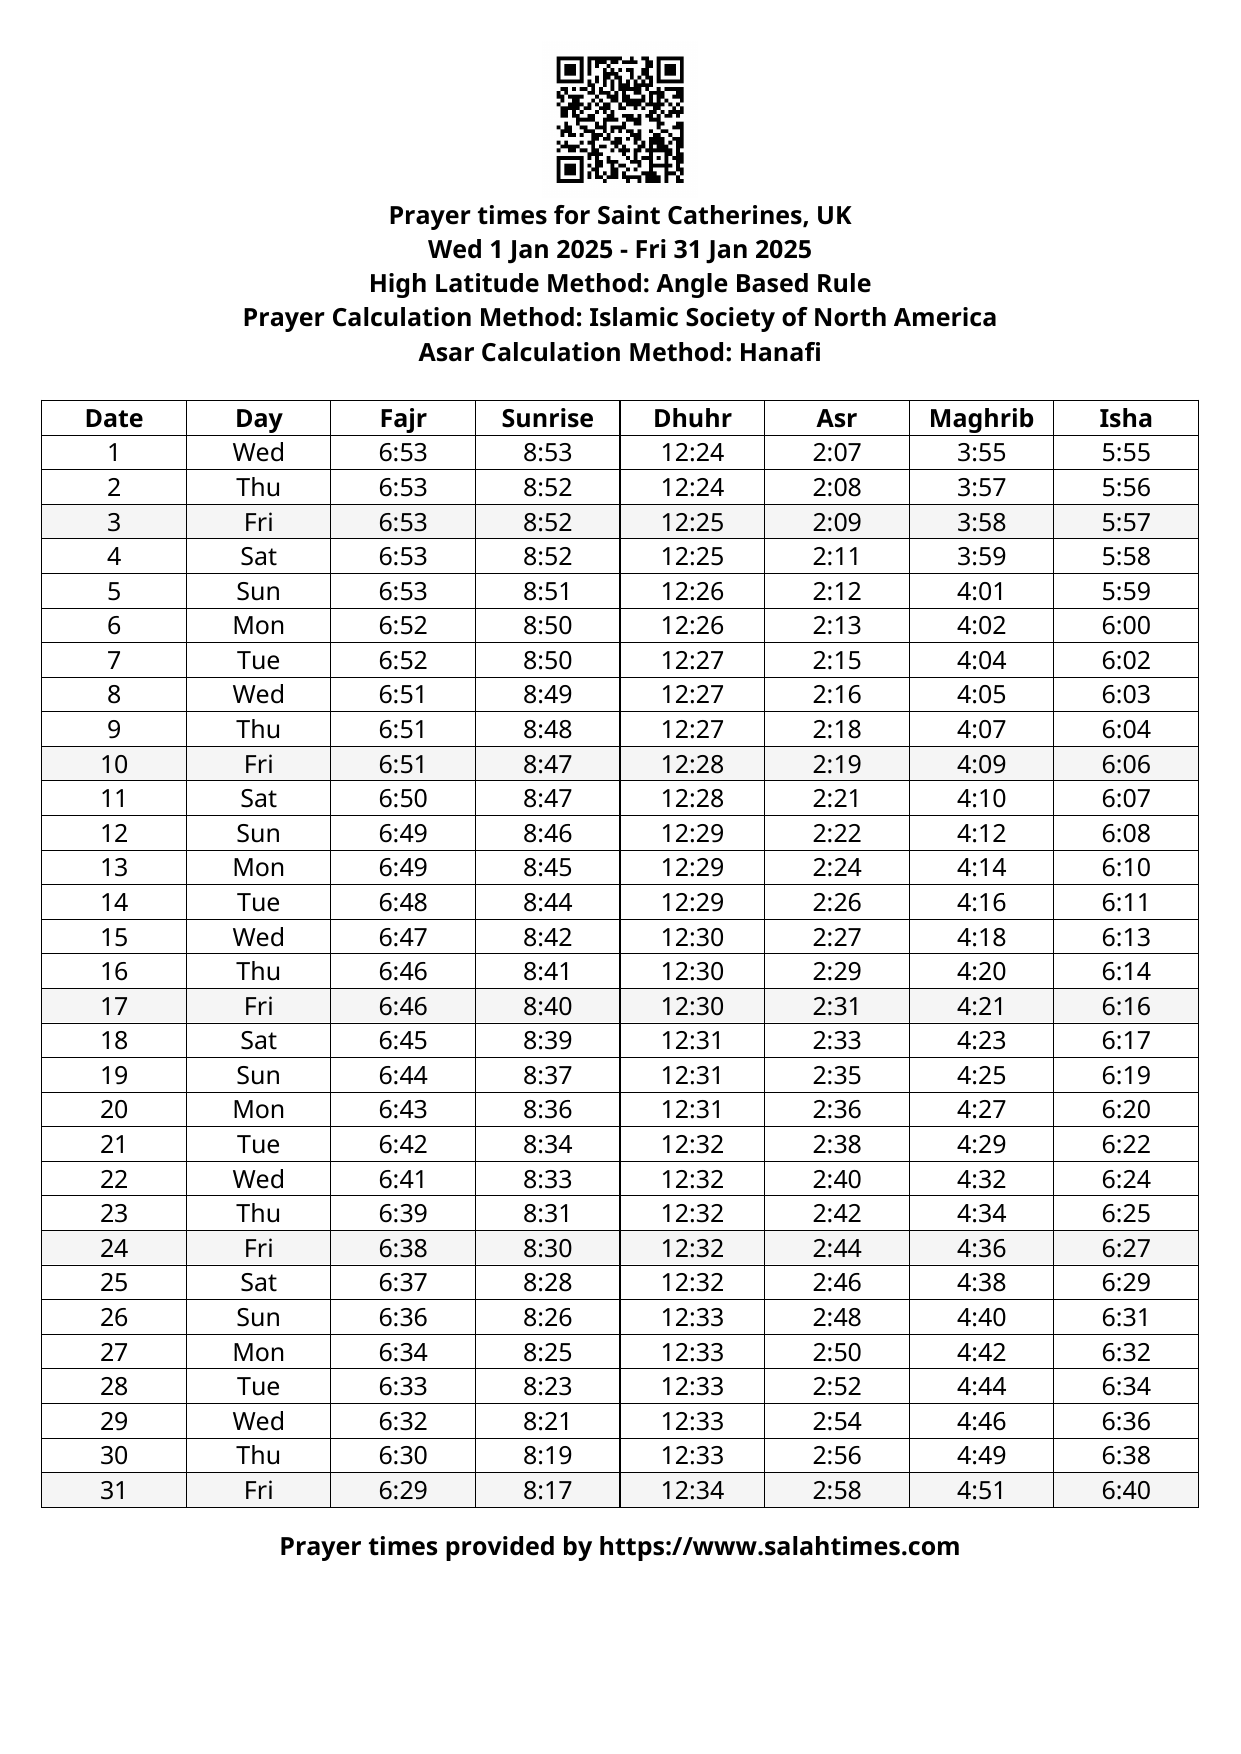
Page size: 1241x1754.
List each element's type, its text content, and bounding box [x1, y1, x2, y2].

table_cell Wed [187, 436, 330, 469]
table_cell 2:40 [765, 1162, 909, 1195]
table_cell Sat [187, 1266, 330, 1299]
table_cell 2:48 [765, 1300, 909, 1334]
table_cell 6:47 [331, 920, 475, 953]
table_cell 4:27 [910, 1093, 1053, 1126]
table_cell 2:21 [765, 781, 909, 815]
table_cell 2:12 [765, 574, 909, 607]
table_cell 4:40 [910, 1300, 1053, 1334]
table_cell 4:16 [910, 885, 1053, 919]
table_cell 5:59 [1054, 574, 1198, 607]
table_cell Thu [187, 1439, 330, 1472]
table_cell 8:30 [476, 1231, 619, 1264]
table_cell 5:58 [1054, 539, 1198, 573]
table_cell 8:50 [476, 609, 619, 642]
table_cell Fri [187, 747, 330, 780]
table_cell 8 [42, 678, 186, 711]
table_cell 2:24 [765, 851, 909, 884]
table_cell 12:25 [621, 505, 764, 538]
table_cell Tue [187, 643, 330, 677]
table_cell 8:47 [476, 747, 619, 780]
table_cell 4:10 [910, 781, 1053, 815]
table_cell 8:41 [476, 954, 619, 988]
table_cell 4 [42, 539, 186, 573]
table_cell 6:29 [1054, 1266, 1198, 1299]
table_cell 2:13 [765, 609, 909, 642]
table_cell 19 [42, 1058, 186, 1092]
table_cell 6:41 [331, 1162, 475, 1195]
table_cell 2:56 [765, 1439, 909, 1472]
table_cell 4:18 [910, 920, 1053, 953]
table_cell 26 [42, 1300, 186, 1334]
table_cell Mon [187, 1335, 330, 1368]
table_cell 12:32 [621, 1231, 764, 1264]
table_cell Thu [187, 470, 330, 504]
table_cell 8:33 [476, 1162, 619, 1195]
table_cell 17 [42, 989, 186, 1022]
table_cell 6:00 [1054, 609, 1198, 642]
table_cell Tue [187, 1127, 330, 1161]
table_cell 5:55 [1054, 436, 1198, 469]
table_cell 2:08 [765, 470, 909, 504]
table_cell Fri [187, 505, 330, 538]
table_cell 12:24 [621, 470, 764, 504]
table_cell 12:27 [621, 643, 764, 677]
table_cell 25 [42, 1266, 186, 1299]
table_cell 14 [42, 885, 186, 919]
table_cell Wed [187, 920, 330, 953]
table_cell 8:28 [476, 1266, 619, 1299]
table_cell 13 [42, 851, 186, 884]
table_cell 6:36 [1054, 1404, 1198, 1437]
table_cell 8:52 [476, 539, 619, 573]
table_cell 8:49 [476, 678, 619, 711]
table_cell 12 [42, 816, 186, 849]
table_cell 6:32 [331, 1404, 475, 1437]
table_cell Sat [187, 539, 330, 573]
text High Latitude Method: Angle Based Rule [42, 266, 1198, 300]
table_cell Fri [187, 1231, 330, 1264]
table_cell 4:34 [910, 1196, 1053, 1230]
table_cell 4:05 [910, 678, 1053, 711]
table_cell 2:11 [765, 539, 909, 573]
table_cell 6:51 [331, 747, 475, 780]
table_cell 6:53 [331, 574, 475, 607]
table_cell 15 [42, 920, 186, 953]
table_cell 12:27 [621, 712, 764, 746]
table_cell 4:51 [910, 1473, 1053, 1507]
table_cell 6:14 [1054, 954, 1198, 988]
table_cell 2:27 [765, 920, 909, 953]
table_cell Wed [187, 678, 330, 711]
table_cell 12:32 [621, 1196, 764, 1230]
table_cell 30 [42, 1439, 186, 1472]
table_cell 6:06 [1054, 747, 1198, 780]
table_cell 6:24 [1054, 1162, 1198, 1195]
table_cell Sun [187, 1300, 330, 1334]
table_cell 2:09 [765, 505, 909, 538]
table_cell 6:53 [331, 436, 475, 469]
table_cell 12:29 [621, 816, 764, 849]
table_cell 6:34 [331, 1335, 475, 1368]
table_cell 3:58 [910, 505, 1053, 538]
table_cell 6:34 [1054, 1369, 1198, 1403]
table_cell 8:36 [476, 1093, 619, 1126]
table_header Sunrise [476, 401, 619, 434]
table_cell 6:48 [331, 885, 475, 919]
table_header Day [187, 401, 330, 434]
table_cell 2:31 [765, 989, 909, 1022]
table_cell 12:34 [621, 1473, 764, 1507]
table_cell 21 [42, 1127, 186, 1161]
table_cell 2:46 [765, 1266, 909, 1299]
table_cell 4:12 [910, 816, 1053, 849]
table_cell 8:21 [476, 1404, 619, 1437]
table_cell 2:18 [765, 712, 909, 746]
table_cell Fri [187, 989, 330, 1022]
table_cell 6:44 [331, 1058, 475, 1092]
table_cell 4:49 [910, 1439, 1053, 1472]
table_cell 12:26 [621, 609, 764, 642]
table_cell 6:38 [1054, 1439, 1198, 1472]
table_cell 4:02 [910, 609, 1053, 642]
table_cell 4:20 [910, 954, 1053, 988]
table_cell 8:50 [476, 643, 619, 677]
table_cell 12:32 [621, 1266, 764, 1299]
table_cell 2:33 [765, 1024, 909, 1057]
table_cell 2:38 [765, 1127, 909, 1161]
table_cell 2:15 [765, 643, 909, 677]
table_cell 28 [42, 1369, 186, 1403]
table_cell 8:52 [476, 505, 619, 538]
table_cell 5 [42, 574, 186, 607]
table_cell 4:14 [910, 851, 1053, 884]
table_cell 4:42 [910, 1335, 1053, 1368]
picture [542, 41, 699, 198]
table_cell 6:38 [331, 1231, 475, 1264]
table_cell 9 [42, 712, 186, 746]
table_cell 23 [42, 1196, 186, 1230]
table_cell Thu [187, 954, 330, 988]
table_cell 6:51 [331, 678, 475, 711]
table_cell 6 [42, 609, 186, 642]
table_cell 31 [42, 1473, 186, 1507]
table_cell 8:40 [476, 989, 619, 1022]
table_cell 4:07 [910, 712, 1053, 746]
table_cell 11 [42, 781, 186, 815]
table_cell 6:07 [1054, 781, 1198, 815]
table_cell 12:25 [621, 539, 764, 573]
table_cell 8:51 [476, 574, 619, 607]
table_cell 6:33 [331, 1369, 475, 1403]
table_cell 6:45 [331, 1024, 475, 1057]
table_cell 4:29 [910, 1127, 1053, 1161]
table_cell 12:24 [621, 436, 764, 469]
table_cell 4:32 [910, 1162, 1053, 1195]
table_cell 8:23 [476, 1369, 619, 1403]
table_cell Fri [187, 1473, 330, 1507]
table_cell 2:35 [765, 1058, 909, 1092]
table_cell 6:25 [1054, 1196, 1198, 1230]
table_cell 6:04 [1054, 712, 1198, 746]
table_cell Sun [187, 1058, 330, 1092]
table_cell 6:20 [1054, 1093, 1198, 1126]
table_cell 4:46 [910, 1404, 1053, 1437]
table_cell 2:58 [765, 1473, 909, 1507]
table_cell 6:17 [1054, 1024, 1198, 1057]
table_header Date [42, 401, 186, 434]
table_cell 6:49 [331, 816, 475, 849]
table_cell 2:52 [765, 1369, 909, 1403]
table_cell 8:52 [476, 470, 619, 504]
table_cell Sun [187, 574, 330, 607]
table_cell Sat [187, 781, 330, 815]
table_cell 8:17 [476, 1473, 619, 1507]
table_cell 3:59 [910, 539, 1053, 573]
table_cell 6:16 [1054, 989, 1198, 1022]
table_cell 6:27 [1054, 1231, 1198, 1264]
table_cell 2:36 [765, 1093, 909, 1126]
table_cell Sun [187, 816, 330, 849]
table_cell 12:33 [621, 1404, 764, 1437]
table_cell Thu [187, 1196, 330, 1230]
table_cell 4:09 [910, 747, 1053, 780]
table_cell 6:51 [331, 712, 475, 746]
table_cell 6:13 [1054, 920, 1198, 953]
table_cell 12:27 [621, 678, 764, 711]
table_cell 6:22 [1054, 1127, 1198, 1161]
table_cell 12:29 [621, 851, 764, 884]
table_cell 6:46 [331, 989, 475, 1022]
table_cell 6:11 [1054, 885, 1198, 919]
table_cell 8:42 [476, 920, 619, 953]
table_cell Tue [187, 885, 330, 919]
table_cell 12:33 [621, 1439, 764, 1472]
table_cell 7 [42, 643, 186, 677]
table_cell 4:36 [910, 1231, 1053, 1264]
table_cell 8:37 [476, 1058, 619, 1092]
table_cell 6:43 [331, 1093, 475, 1126]
table_cell 29 [42, 1404, 186, 1437]
table_cell 6:19 [1054, 1058, 1198, 1092]
table_cell 6:03 [1054, 678, 1198, 711]
table_cell 12:33 [621, 1300, 764, 1334]
table_cell 6:36 [331, 1300, 475, 1334]
table_cell 8:53 [476, 436, 619, 469]
table_cell 6:49 [331, 851, 475, 884]
table_cell 4:38 [910, 1266, 1053, 1299]
table_cell 2:22 [765, 816, 909, 849]
text Prayer times for Saint Catherines, UK [42, 198, 1198, 232]
table_cell 12:30 [621, 954, 764, 988]
table_cell 10 [42, 747, 186, 780]
table_cell 8:31 [476, 1196, 619, 1230]
table_cell 6:46 [331, 954, 475, 988]
table_cell 20 [42, 1093, 186, 1126]
table_cell Sat [187, 1024, 330, 1057]
table_cell 12:33 [621, 1335, 764, 1368]
table_cell 8:39 [476, 1024, 619, 1057]
table_cell 12:31 [621, 1093, 764, 1126]
table_cell 12:31 [621, 1024, 764, 1057]
table_cell 6:30 [331, 1439, 475, 1472]
table_header Isha [1054, 401, 1198, 434]
table_cell 6:37 [331, 1266, 475, 1299]
table_cell 4:01 [910, 574, 1053, 607]
table_cell 4:21 [910, 989, 1053, 1022]
table_cell 12:28 [621, 781, 764, 815]
table_cell 8:46 [476, 816, 619, 849]
table_cell 2:50 [765, 1335, 909, 1368]
table_cell 8:25 [476, 1335, 619, 1368]
table_cell 6:10 [1054, 851, 1198, 884]
table_cell 4:25 [910, 1058, 1053, 1092]
table_cell 12:30 [621, 920, 764, 953]
table_cell 12:32 [621, 1127, 764, 1161]
table_cell 6:42 [331, 1127, 475, 1161]
table_cell 6:40 [1054, 1473, 1198, 1507]
table_cell 2:16 [765, 678, 909, 711]
table_cell 8:34 [476, 1127, 619, 1161]
table_cell 1 [42, 436, 186, 469]
table_header Fajr [331, 401, 475, 434]
table_cell 6:31 [1054, 1300, 1198, 1334]
table_cell 12:26 [621, 574, 764, 607]
table_cell 6:53 [331, 539, 475, 573]
table_cell 16 [42, 954, 186, 988]
table_cell 3:55 [910, 436, 1053, 469]
table_cell 12:33 [621, 1369, 764, 1403]
table_cell 8:26 [476, 1300, 619, 1334]
table_cell 12:32 [621, 1162, 764, 1195]
text Wed 1 Jan 2025 - Fri 31 Jan 2025 [42, 232, 1198, 266]
table_cell 8:47 [476, 781, 619, 815]
table_cell Mon [187, 609, 330, 642]
table_cell 6:08 [1054, 816, 1198, 849]
table_cell 2:07 [765, 436, 909, 469]
table_cell 18 [42, 1024, 186, 1057]
table_cell 4:23 [910, 1024, 1053, 1057]
table_cell 8:44 [476, 885, 619, 919]
table_cell 6:29 [331, 1473, 475, 1507]
table_cell Thu [187, 712, 330, 746]
table_cell 12:31 [621, 1058, 764, 1092]
table_cell 12:28 [621, 747, 764, 780]
table_cell 2:42 [765, 1196, 909, 1230]
table_cell 5:56 [1054, 470, 1198, 504]
table_cell 2:29 [765, 954, 909, 988]
table_cell Wed [187, 1404, 330, 1437]
table_cell 8:48 [476, 712, 619, 746]
text Asar Calculation Method: Hanafi [42, 334, 1198, 368]
table_cell 3:57 [910, 470, 1053, 504]
table_cell 2:54 [765, 1404, 909, 1437]
table_cell 6:52 [331, 643, 475, 677]
table_cell 8:19 [476, 1439, 619, 1472]
table_cell 8:45 [476, 851, 619, 884]
table_cell 6:02 [1054, 643, 1198, 677]
table_cell 4:04 [910, 643, 1053, 677]
table_cell 6:50 [331, 781, 475, 815]
table_cell 2:19 [765, 747, 909, 780]
table_cell 27 [42, 1335, 186, 1368]
table_cell 6:53 [331, 470, 475, 504]
table_cell 2:26 [765, 885, 909, 919]
table_cell 22 [42, 1162, 186, 1195]
table_cell 12:29 [621, 885, 764, 919]
table_cell 2 [42, 470, 186, 504]
table_cell 2:44 [765, 1231, 909, 1264]
table_cell 5:57 [1054, 505, 1198, 538]
table_cell Mon [187, 851, 330, 884]
table_cell 6:52 [331, 609, 475, 642]
table_cell Tue [187, 1369, 330, 1403]
table_cell 6:32 [1054, 1335, 1198, 1368]
table_cell 6:39 [331, 1196, 475, 1230]
table_cell 4:44 [910, 1369, 1053, 1403]
table_cell Mon [187, 1093, 330, 1126]
table_cell 12:30 [621, 989, 764, 1022]
table_cell 24 [42, 1231, 186, 1264]
table_cell 3 [42, 505, 186, 538]
text Prayer times provided by https://www.salahtimes.com [42, 1528, 1198, 1563]
table_cell 6:53 [331, 505, 475, 538]
table_cell Wed [187, 1162, 330, 1195]
table_header Maghrib [910, 401, 1053, 434]
text Prayer Calculation Method: Islamic Society of North America [42, 300, 1198, 334]
table_header Dhuhr [621, 401, 764, 434]
table_header Asr [765, 401, 909, 434]
